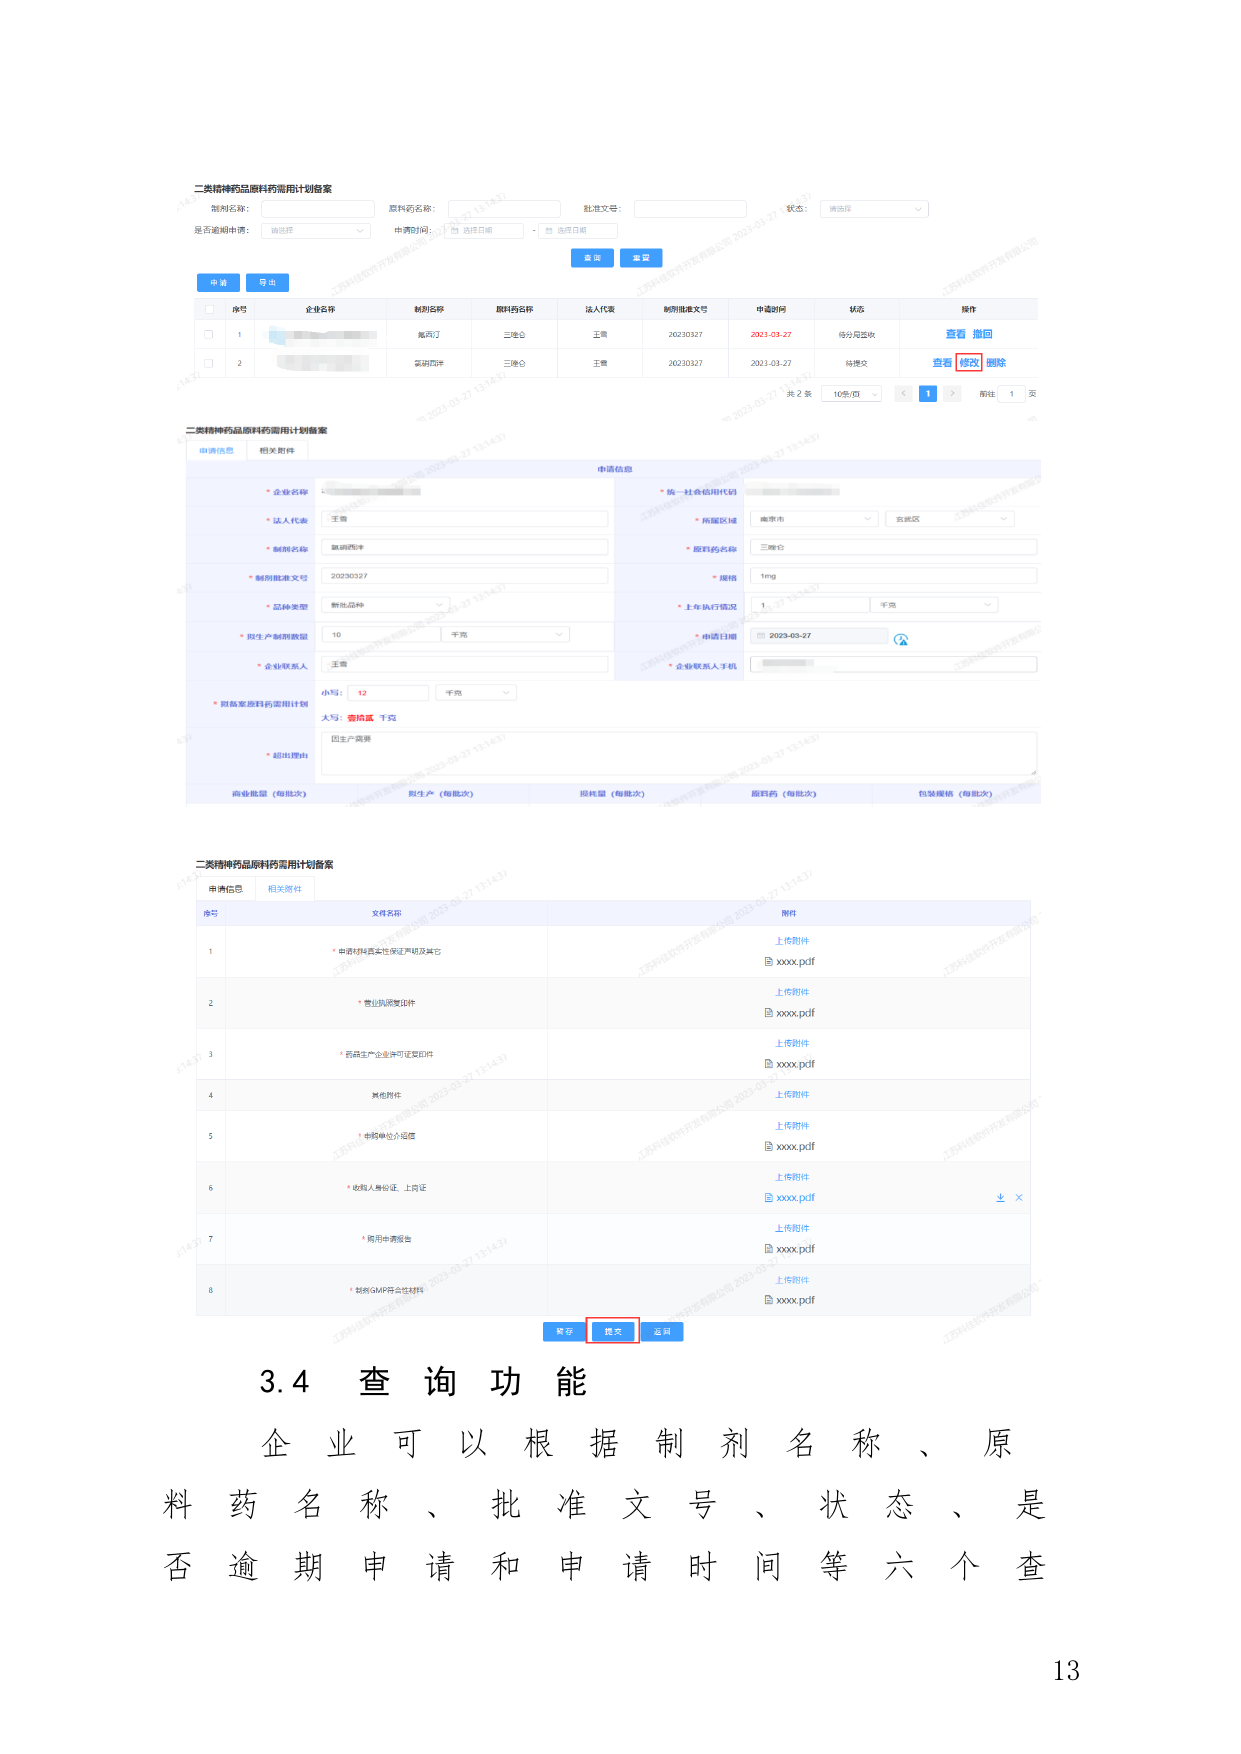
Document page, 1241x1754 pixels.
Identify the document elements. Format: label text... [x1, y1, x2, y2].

picture [177, 176, 1038, 421]
picture [177, 423, 1042, 807]
text 3.4 查询功能 [161, 1348, 1079, 1410]
picture [177, 855, 1041, 1344]
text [161, 1410, 1079, 1595]
